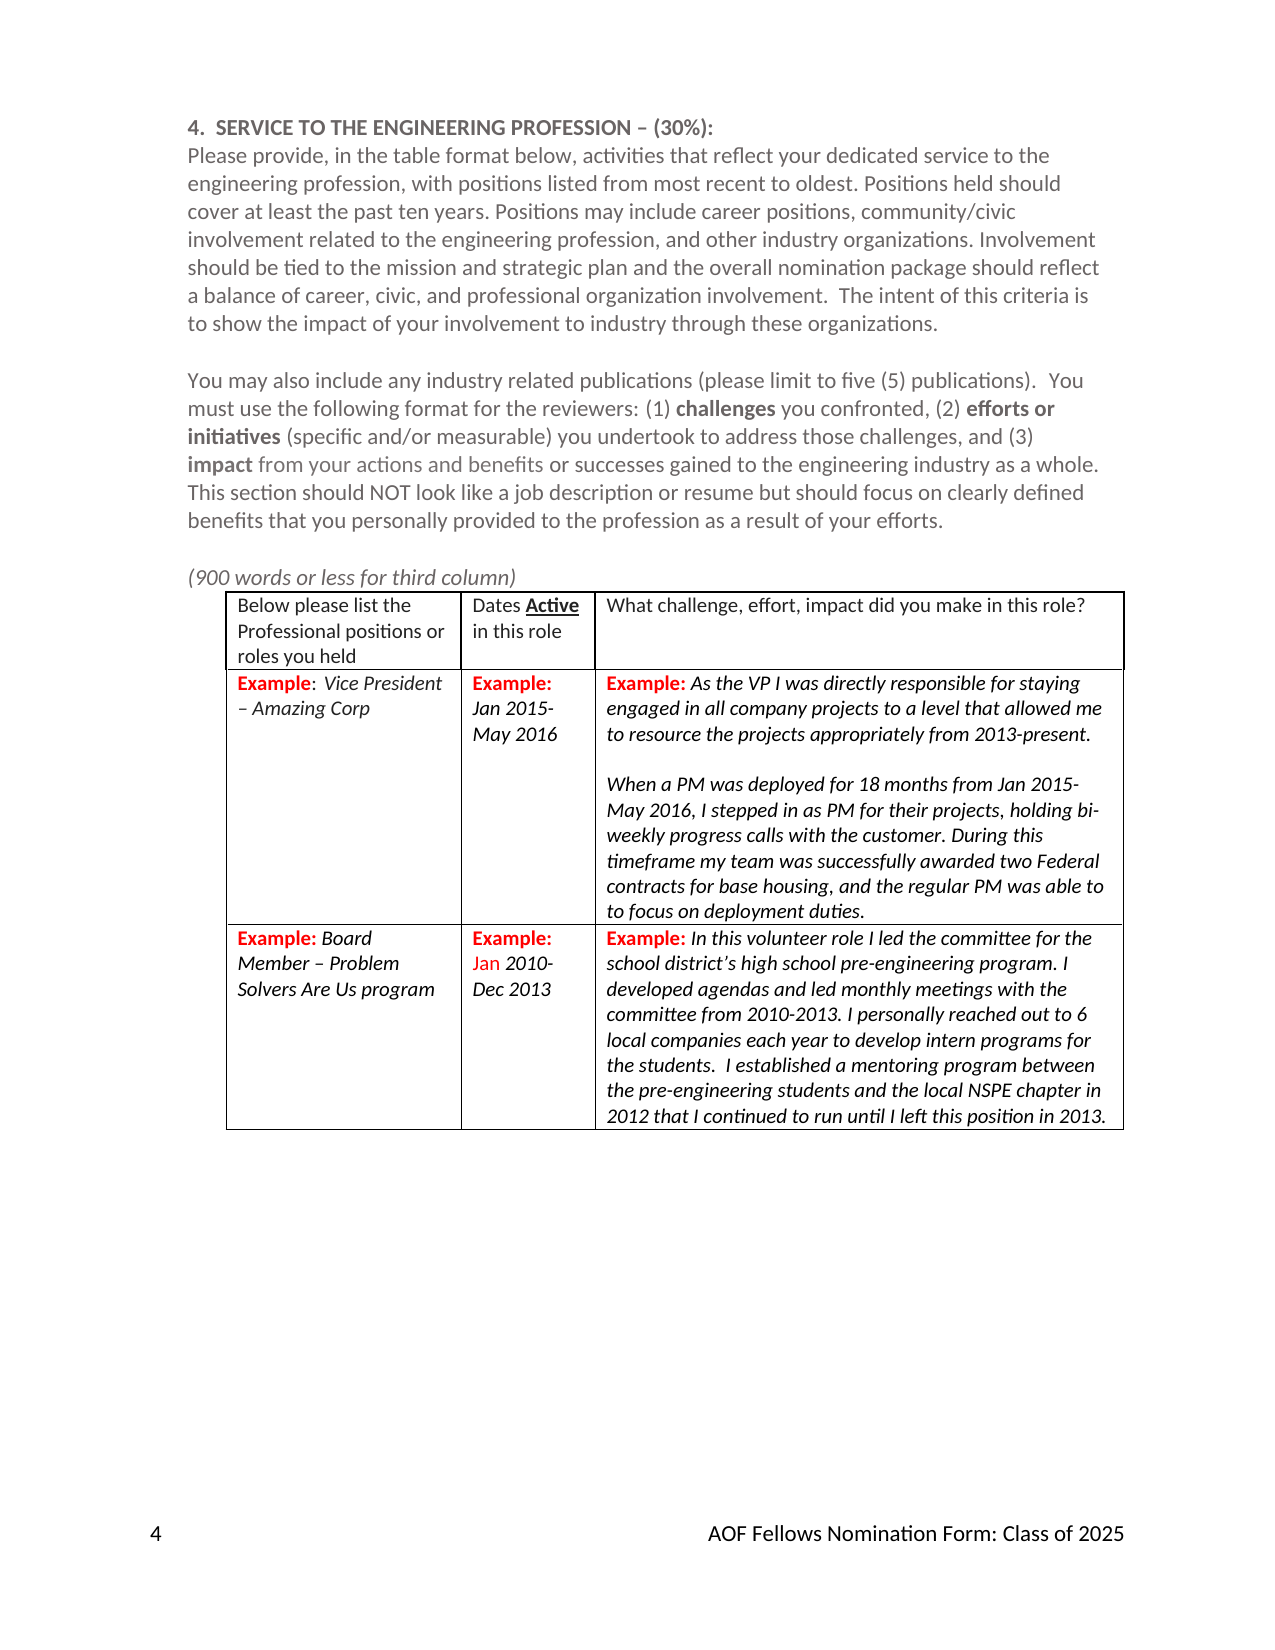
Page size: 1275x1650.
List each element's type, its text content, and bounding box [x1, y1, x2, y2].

table_cell Example: As the VP I was directly responsible for staying engaged in all company projects to a level that allowed me to resource the projects appropriately from 2013-present. When a PM was deployed for 18 months from Jan 2015-May 2016, I stepped in as PM for their projects, holding bi-weekly progress calls with the customer. During this timeframe my team was successfully awarded two Federal contracts for base housing, and the regular PM was able to to focus on deployment duties. [596, 669, 1123, 924]
text You may also include any industry related publications (please limit to five (5) publications). You must use the following format for the reviewers: (1) challenges you confronted, (2) efforts or initiatives (specific and/or measurable) you undertook to address those challenges, and (3) impact from your actions and benefits or successes gained to the engineering industry as a whole. This section should NOT look like a job description or resume but should focus on clearly defined benefits that you personally provided to the profession as a result of your efforts. [187, 366, 1105, 534]
text 4. SERVICE TO THE ENGINEERING PROFESSION – (30%): Please provide, in the table format below, activities that reflect your dedicated service to the engineering profession, with positions listed from most recent to oldest. Positions held should cover at least the past ten years. Positions may include career positions, community/civic involvement related to the engineering profession, and other industry organizations. Involvement should be tied to the mission and strategic plan and the overall nomination package should reflect a balance of career, civic, and professional organization involvement. The intent of this criteria is to show the impact of your involvement to industry through these organizations. [187, 112, 1105, 337]
table_cell Example: Jan 2015-May 2016 [462, 670, 595, 924]
table_cell Example: Jan 2010-Dec 2013 [462, 925, 595, 1128]
table_cell Example: In this volunteer role I led the committee for the school district’s high school pre-engineering program. I developed agendas and led monthly meetings with the committee from 2010-2013. I personally reached out to 6 local companies each year to develop intern programs for the students. I established a mentoring program between the pre-engineering students and the local NSPE chapter in 2012 that I continued to run until I left this position in 2013. [596, 924, 1123, 1128]
table_header What challenge, effort, impact did you make in this role? [596, 593, 1123, 669]
table_cell Example: Board Member – Problem Solvers Are Us program [227, 925, 461, 1128]
table_header Dates Active in this role [462, 593, 594, 669]
table_header Below please list the Professional positions or roles you held [227, 593, 460, 669]
table_cell Example: Vice President – Amazing Corp [227, 670, 461, 924]
text (900 words or less for third column) [187, 562, 1105, 591]
